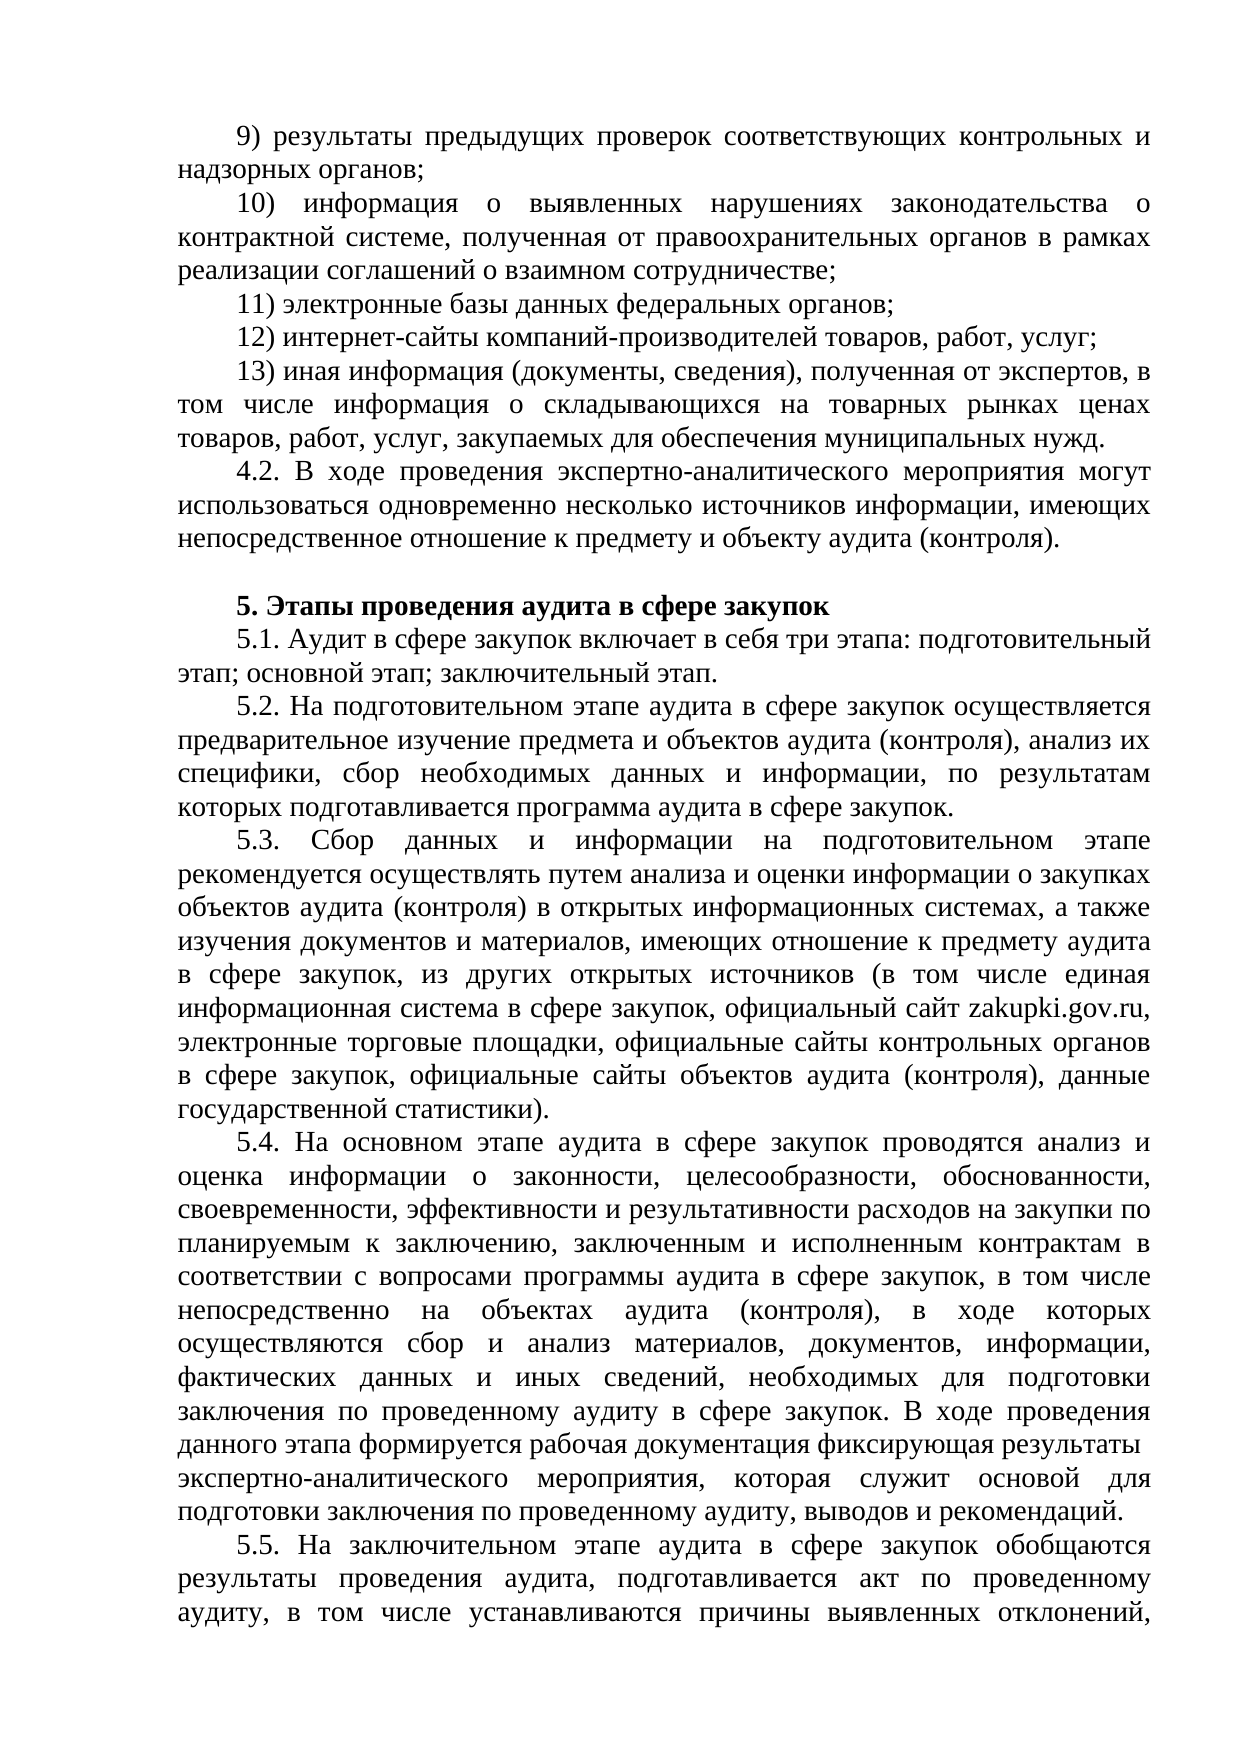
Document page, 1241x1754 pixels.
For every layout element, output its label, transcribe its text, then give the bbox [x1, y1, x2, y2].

text 5. Этапы проведения аудита в сфере закупок [177, 588, 1152, 621]
text 13) иная информация (документы, сведения), полученная от экспертов, в том числе информация о складывающихся на товарных рынках ценах товаров, работ, услуг, закупаемых для обеспечения муниципальных нужд. [177, 353, 1152, 453]
text 5.4. На основном этапе аудита в сфере закупок проводятся анализ и оценка информации о законности, целесообразности, обоснованности, своевременности, эффективности и результативности расходов на закупки по планируемым к заключению, заключенным и исполненным контрактам в соответствии с вопросами программы аудита в сфере закупок, в том числе непосредственно на объектах аудита (контроля), в ходе которых осуществляются сбор и анализ материалов, документов, информации, фактических данных и иных сведений, необходимых для подготовки заключения по проведенному аудиту в сфере закупок. В ходе проведения данного этапа формируется рабочая документация фиксирующая результаты [177, 1124, 1152, 1460]
text 9) результаты предыдущих проверок соответствующих контрольных и надзорных органов; [177, 118, 1152, 185]
text 12) интернет-сайты компаний-производителей товаров, работ, услуг; [177, 319, 1152, 353]
text 10) информация о выявленных нарушениях законодательства о контрактной системе, полученная от правоохранительных органов в рамках реализации соглашений о взаимном сотрудничестве; [177, 185, 1152, 286]
text экспертно-аналитического мероприятия, которая служит основой для подготовки заключения по проведенному аудиту, выводов и рекомендаций. [177, 1460, 1152, 1527]
text 5.1. Аудит в сфере закупок включает в себя три этапа: подготовительный этап; основной этап; заключительный этап. [177, 621, 1152, 688]
text 5.2. На подготовительном этапе аудита в сфере закупок осуществляется предварительное изучение предмета и объектов аудита (контроля), анализ их специфики, сбор необходимых данных и информации, по результатам которых подготавливается программа аудита в сфере закупок. [177, 688, 1152, 822]
text 5.3. Сбор данных и информации на подготовительном этапе рекомендуется осуществлять путем анализа и оценки информации о закупках объектов аудита (контроля) в открытых информационных системах, а также изучения документов и материалов, имеющих отношение к предмету аудита в сфере закупок, из других открытых источников (в том числе единая информационная система в сфере закупок, официальный сайт zakupki.gov.ru, электронные торговые площадки, официальные сайты контрольных органов в сфере закупок, официальные сайты объектов аудита (контроля), данные государственной статистики). [177, 822, 1152, 1124]
text 11) электронные базы данных федеральных органов; [177, 286, 1152, 319]
text 4.2. В ходе проведения экспертно-аналитического мероприятия могут использоваться одновременно несколько источников информации, имеющих непосредственное отношение к предмету и объекту аудита (контроля). [177, 453, 1152, 554]
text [177, 1527, 1152, 1627]
